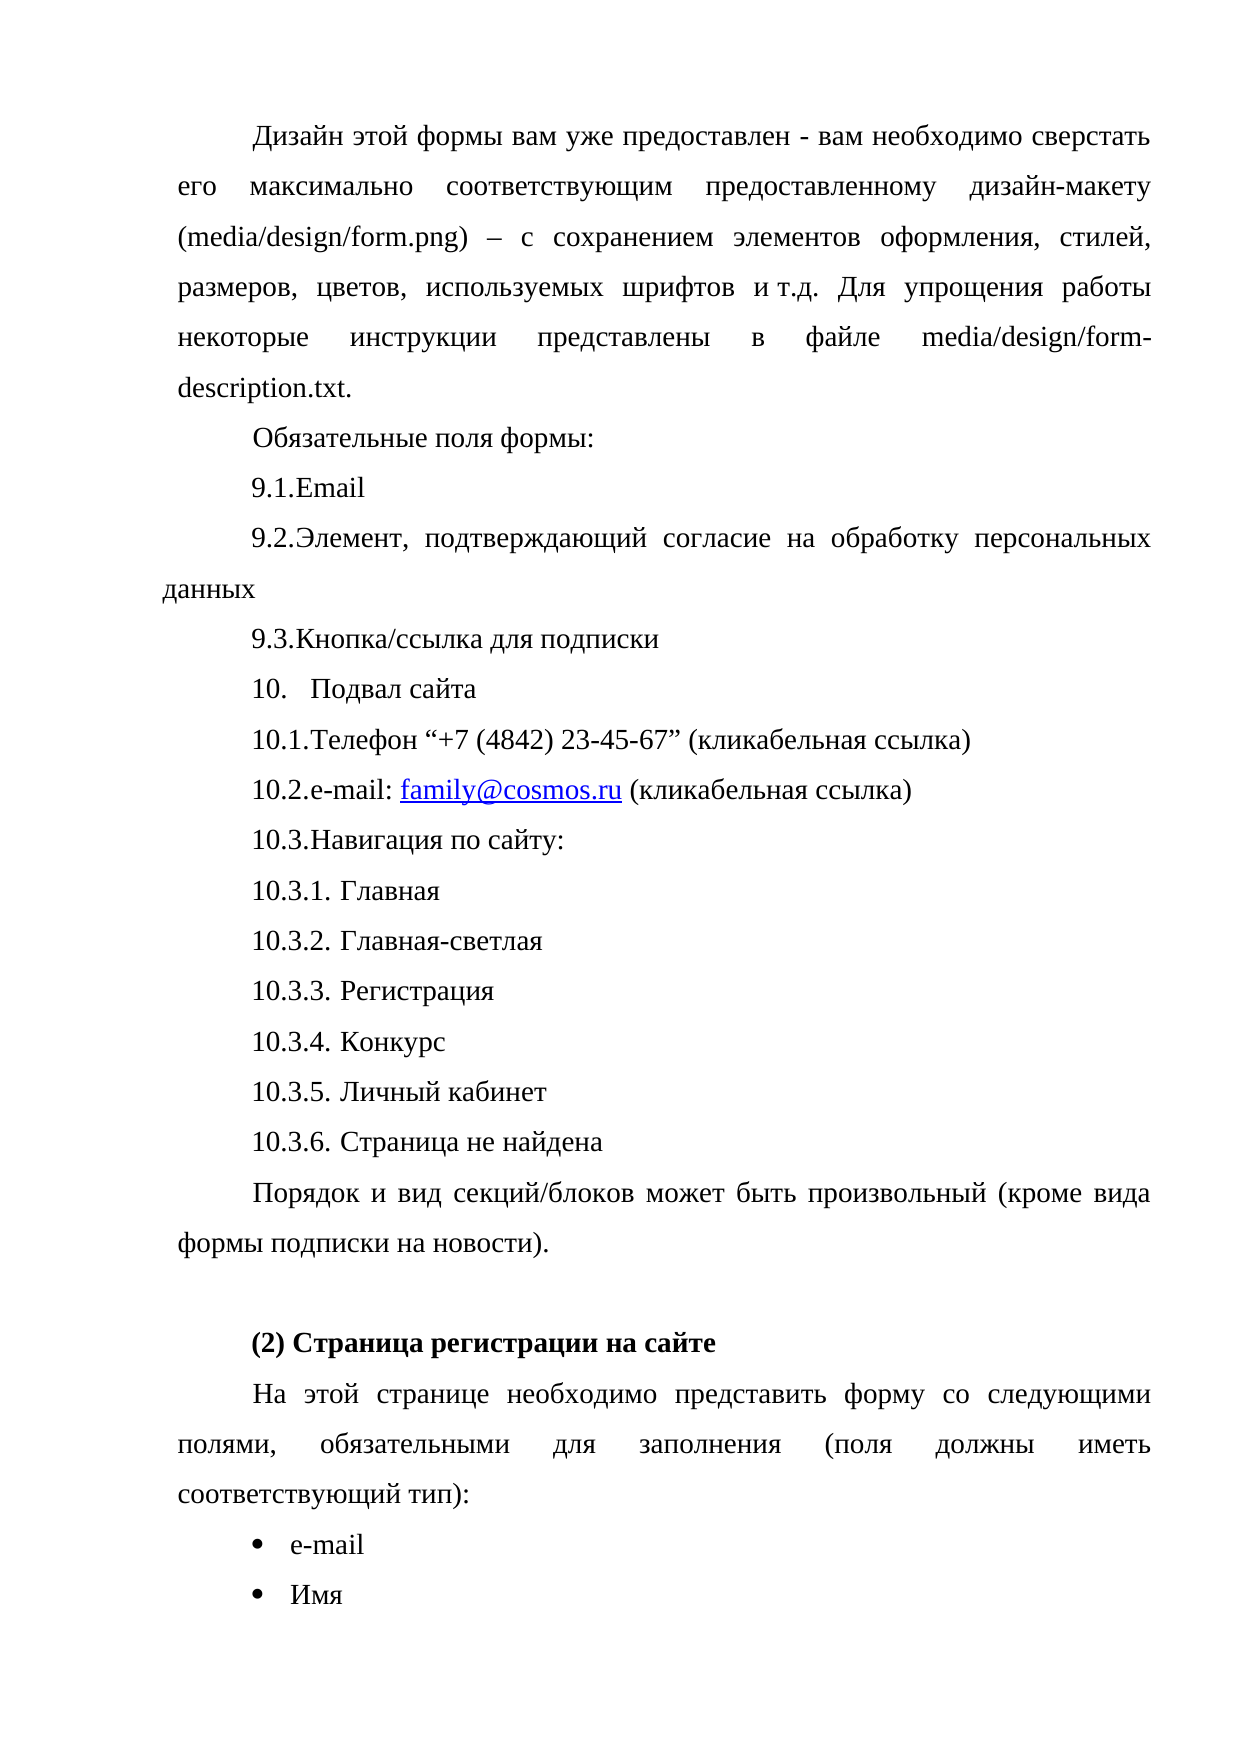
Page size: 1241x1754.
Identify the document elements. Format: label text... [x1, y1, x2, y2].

list e-mail [252, 1527, 1152, 1561]
list Подвал сайта [192, 672, 1152, 705]
list Личный кабинет [192, 1074, 1152, 1108]
list Элемент, подтверждающий согласие на обработку персональных данных [162, 521, 1152, 604]
list Главная [192, 873, 1152, 906]
list Главная-светлая [192, 923, 1152, 957]
list e-mail: family@cosmos.ru (кликабельная ссылка) [192, 772, 1152, 806]
text Порядок и вид секций/блоков может быть произвольный (кроме вида формы подписки на новости). [177, 1175, 1152, 1258]
list Имя [252, 1577, 1152, 1611]
list Страница не найдена [192, 1124, 1152, 1158]
list Регистрация [192, 973, 1152, 1007]
list Навигация по сайту: [192, 822, 1152, 856]
list Конкурс [192, 1024, 1152, 1057]
text На этой странице необходимо представить форму со следующими полями, обязательными для заполнения (поля должны иметь соответствующий тип): [177, 1376, 1152, 1510]
text Обязательные поля формы: [177, 420, 1152, 453]
list Телефон “+7 (4842) 23-45-67” (кликабельная ссылка) [192, 722, 1152, 755]
list Email [162, 470, 1152, 504]
subtitle (2) Страница регистрации на сайте [177, 1326, 1152, 1359]
text Дизайн этой формы вам уже предоставлен - вам необходимо сверстать его максимально соответствующим предоставленному дизайн-макету (media/design/form.png) – с сохранением элементов оформления, стилей, размеров, цветов, используемых шрифтов и т.д. Для упрощения работы некоторые инструкции представлены в файле media/design/form-description.txt. [177, 118, 1152, 403]
list Кнопка/ссылка для подписки [162, 621, 1152, 655]
